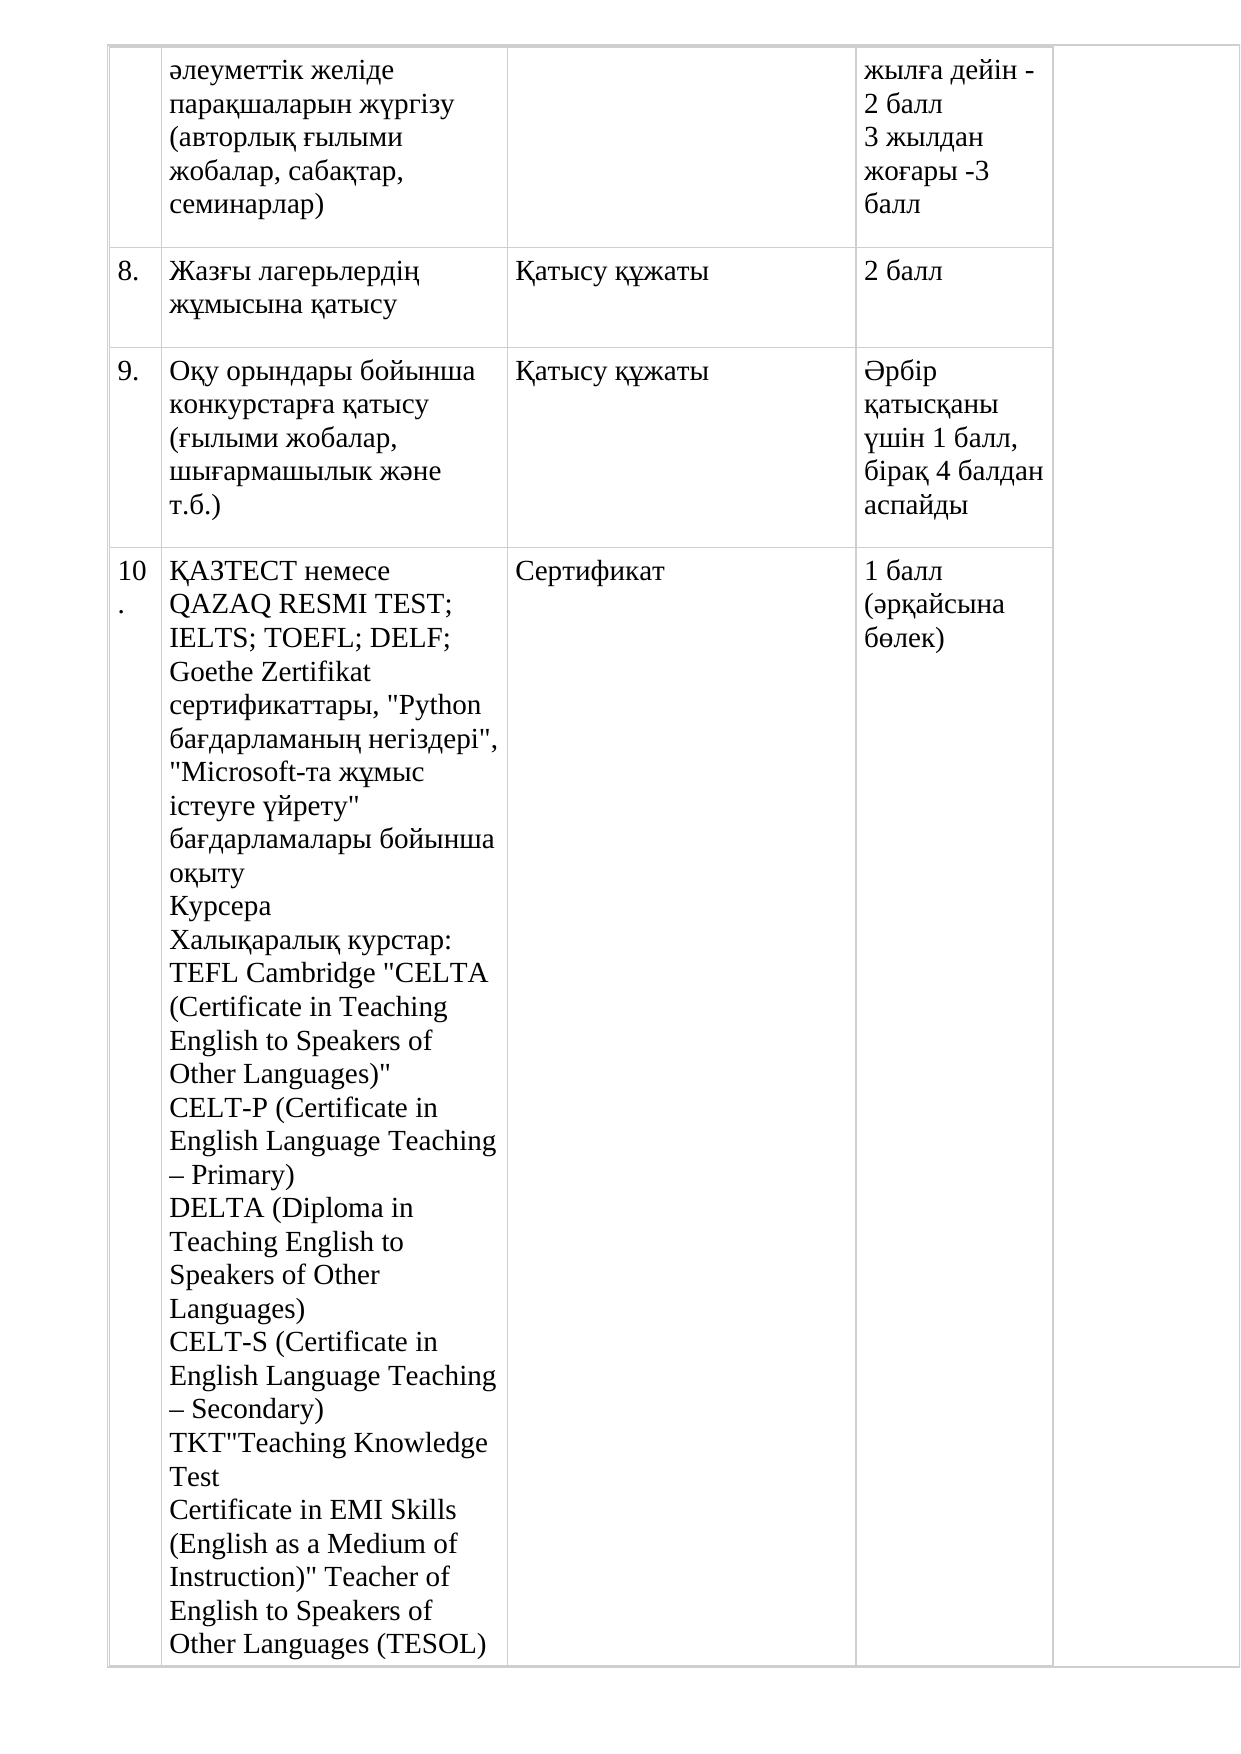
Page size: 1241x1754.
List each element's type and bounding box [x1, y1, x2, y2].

table_header [1054, 46, 1239, 1666]
